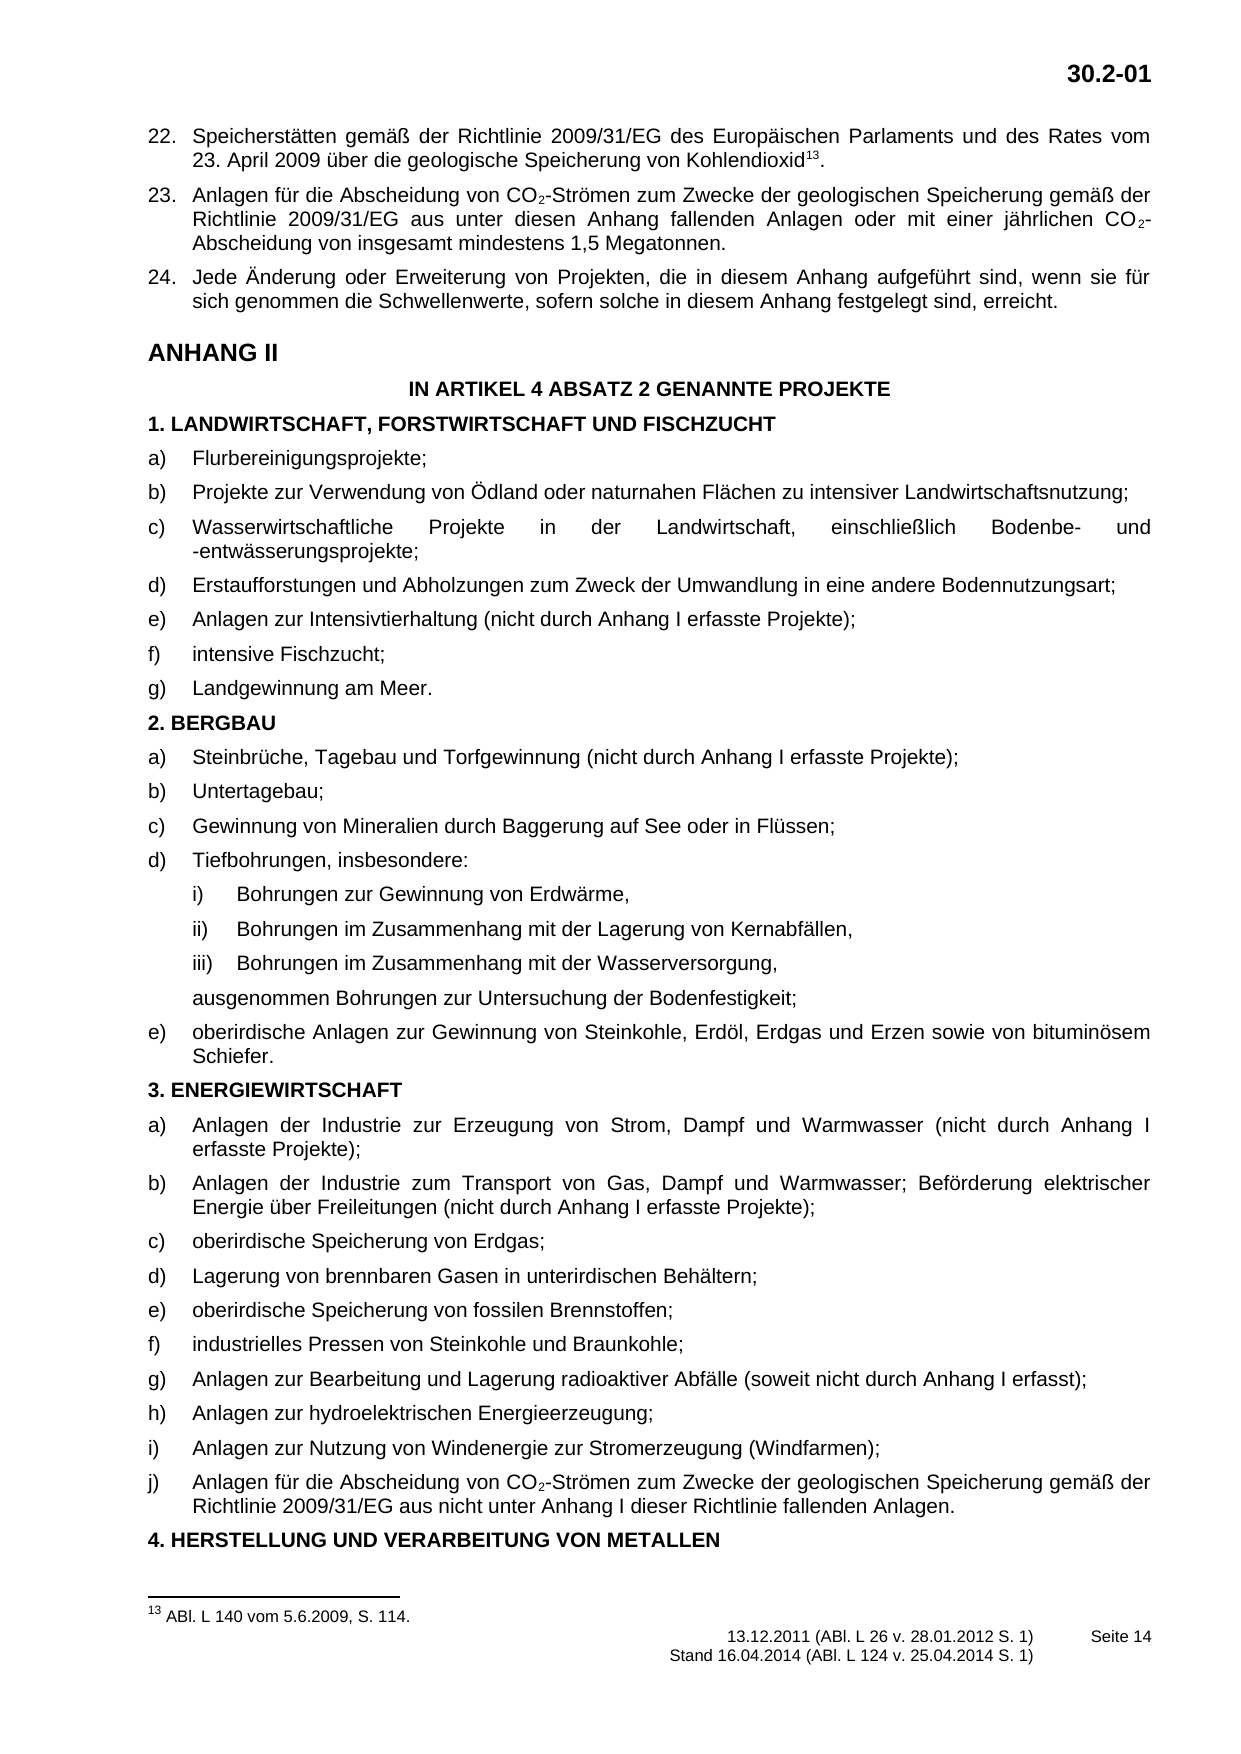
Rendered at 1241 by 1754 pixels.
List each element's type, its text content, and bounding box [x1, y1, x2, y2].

text f) industrielles Pressen von Steinkohle und Braunkohle; [148, 1332, 1152, 1356]
text 23. Anlagen für die Abscheidung von CO2-Strömen zum Zwecke der geologischen Speicherung gemäß der Richtlinie 2009/31/EG aus unter diesen Anhang fallenden Anlagen oder mit einer jährlichen CO2-Abscheidung von insgesamt mindestens 1,5 Megatonnen. [148, 183, 1152, 254]
text f) intensive Fischzucht; [148, 642, 1152, 666]
subtitle ANHANG II [148, 338, 1152, 367]
text 3. ENERGIEWIRTSCHAFT [148, 1078, 1152, 1102]
text ausgenommen Bohrungen zur Untersuchung der Bodenfestigkeit; [192, 985, 1152, 1009]
text c) Wasserwirtschaftliche Projekte in der Landwirtschaft, einschließlich Bodenbe- und -entwässerungsprojekte; [148, 514, 1152, 562]
text b) Untertagebau; [148, 779, 1152, 803]
text b) Projekte zur Verwendung von Ödland oder naturnahen Flächen zu intensiver Landwirtschaftsnutzung; [148, 480, 1152, 504]
text 2. BERGBAU [148, 710, 1152, 734]
text a) Anlagen der Industrie zur Erzeugung von Strom, Dampf und Warmwasser (nicht durch Anhang I erfasste Projekte); [148, 1112, 1152, 1160]
text ii) Bohrungen im Zusammenhang mit der Lagerung von Kernabfällen, [192, 917, 1152, 941]
text 1. LANDWIRTSCHAFT, FORSTWIRTSCHAFT UND FISCHZUCHT [148, 411, 1152, 435]
text c) oberirdische Speicherung von Erdgas; [148, 1229, 1152, 1253]
text d) Erstaufforstungen und Abholzungen zum Zweck der Umwandlung in eine andere Bodennutzungsart; [148, 573, 1152, 597]
text i) Bohrungen zur Gewinnung von Erdwärme, [192, 882, 1152, 906]
text 22. Speicherstätten gemäß der Richtlinie 2009/31/EG des Europäischen Parlaments und des Rates vom 23. April 2009 über die geologische Speicherung von Kohlendioxid. [148, 124, 1152, 172]
text IN ARTIKEL 4 ABSATZ 2 GENANNTE PROJEKTE [148, 377, 1152, 401]
text e) oberirdische Speicherung von fossilen Brennstoffen; [148, 1298, 1152, 1322]
text b) Anlagen der Industrie zum Transport von Gas, Dampf und Warmwasser; Beförderung elektrischer Energie über Freileitungen (nicht durch Anhang I erfasste Projekte); [148, 1171, 1152, 1219]
text e) oberirdische Anlagen zur Gewinnung von Steinkohle, Erdöl, Erdgas und Erzen sowie von bituminösem Schiefer. [148, 1020, 1152, 1068]
text g) Anlagen zur Bearbeitung und Lagerung radioaktiver Abfälle (soweit nicht durch Anhang I erfasst); [148, 1367, 1152, 1391]
text d) Lagerung von brennbaren Gasen in unterirdischen Behältern; [148, 1263, 1152, 1287]
text g) Landgewinnung am Meer. [148, 676, 1152, 700]
text c) Gewinnung von Mineralien durch Baggerung auf See oder in Flüssen; [148, 813, 1152, 837]
text j) Anlagen für die Abscheidung von CO2-Strömen zum Zwecke der geologischen Speicherung gemäß der Richtlinie 2009/31/EG aus nicht unter Anhang I dieser Richtlinie fallenden Anlagen. [148, 1470, 1152, 1518]
text 4. HERSTELLUNG UND VERARBEITUNG VON METALLEN [148, 1528, 1152, 1552]
text i) Anlagen zur Nutzung von Windenergie zur Stromerzeugung (Windfarmen); [148, 1435, 1152, 1459]
text h) Anlagen zur hydroelektrischen Energieerzeugung; [148, 1401, 1152, 1425]
text a) Steinbrüche, Tagebau und Torfgewinnung (nicht durch Anhang I erfasste Projekte); [148, 745, 1152, 769]
text iii) Bohrungen im Zusammenhang mit der Wasserversorgung, [192, 951, 1152, 975]
text d) Tiefbohrungen, insbesondere: [148, 848, 1152, 872]
text 24. Jede Änderung oder Erweiterung von Projekten, die in diesem Anhang aufgeführt sind, wenn sie für sich genommen die Schwellenwerte, sofern solche in diesem Anhang festgelegt sind, erreicht. [148, 265, 1152, 313]
text e) Anlagen zur Intensivtierhaltung (nicht durch Anhang I erfasste Projekte); [148, 607, 1152, 631]
text a) Flurbereinigungsprojekte; [148, 446, 1152, 470]
